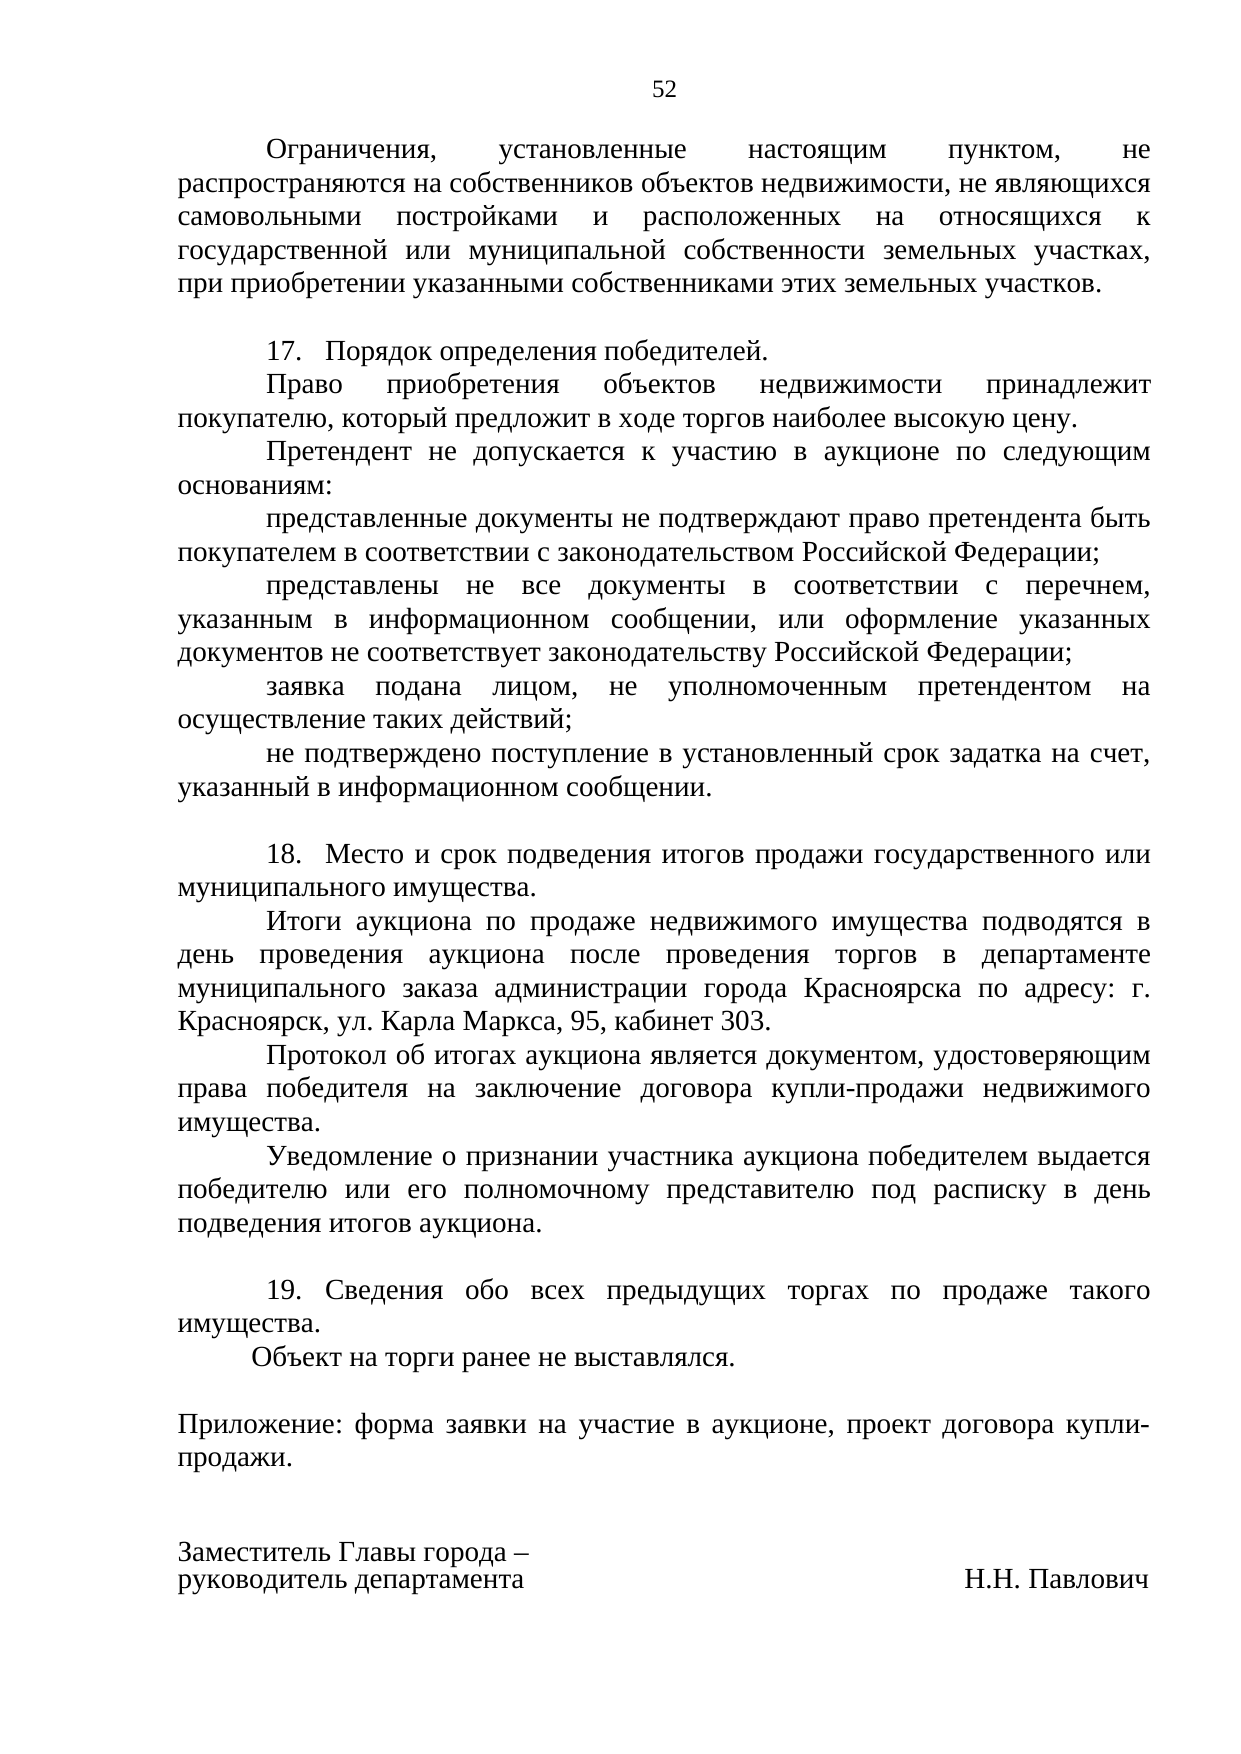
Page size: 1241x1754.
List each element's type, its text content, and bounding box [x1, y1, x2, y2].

text руководитель департамента Н.Н. Павлович [177, 1567, 1152, 1594]
text Объект на торги ранее не выставлялся. [177, 1339, 1152, 1372]
text представленные документы не подтверждают право претендента быть покупателем в соответствии с законодательством Российской Федерации; [177, 500, 1152, 567]
text Уведомление о признании участника аукциона победителем выдается победителю или его полномочному представителю под расписку в день подведения итогов аукциона. [177, 1138, 1152, 1238]
text Право приобретения объектов недвижимости принадлежит покупателю, который предложит в ходе торгов наиболее высокую цену. [177, 366, 1152, 433]
text заявка подана лицом, не уполномоченным претендентом на осуществление таких действий; [177, 668, 1152, 735]
list Сведения обо всех предыдущих торгах по продаже такого имущества. [177, 1272, 1152, 1339]
list Порядок определения победителей. [177, 333, 1152, 366]
text Претендент не допускается к участию в аукционе по следующим основаниям: [177, 433, 1152, 500]
text Итоги аукциона по продаже недвижимого имущества подводятся в день проведения аукциона после проведения торгов в департаменте муниципального заказа администрации города Красноярска по адресу: г. Красноярск, ул. Карла Маркса, 95, кабинет 303. [177, 903, 1152, 1037]
text Ограничения, установленные настоящим пунктом, не распространяются на собственников объектов недвижимости, не являющихся самовольными постройками и расположенных на относящихся к государственной или муниципальной собственности земельных участках, при приобретении указанными собственниками этих земельных участков. [177, 131, 1152, 299]
text не подтверждено поступление в установленный срок задатка на счет, указанный в информационном сообщении. [177, 735, 1152, 802]
text Заместитель Главы города – [177, 1540, 1152, 1567]
list Место и срок подведения итогов продажи государственного или муниципального имущества. [177, 836, 1152, 903]
text Приложение: форма заявки на участие в аукционе, проект договора купли-продажи. [177, 1406, 1152, 1473]
text представлены не все документы в соответствии с перечнем, указанным в информационном сообщении, или оформление указанных документов не соответствует законодательству Российской Федерации; [177, 567, 1152, 668]
text Протокол об итогах аукциона является документом, удостоверяющим права победителя на заключение договора купли-продажи недвижимого имущества. [177, 1037, 1152, 1138]
